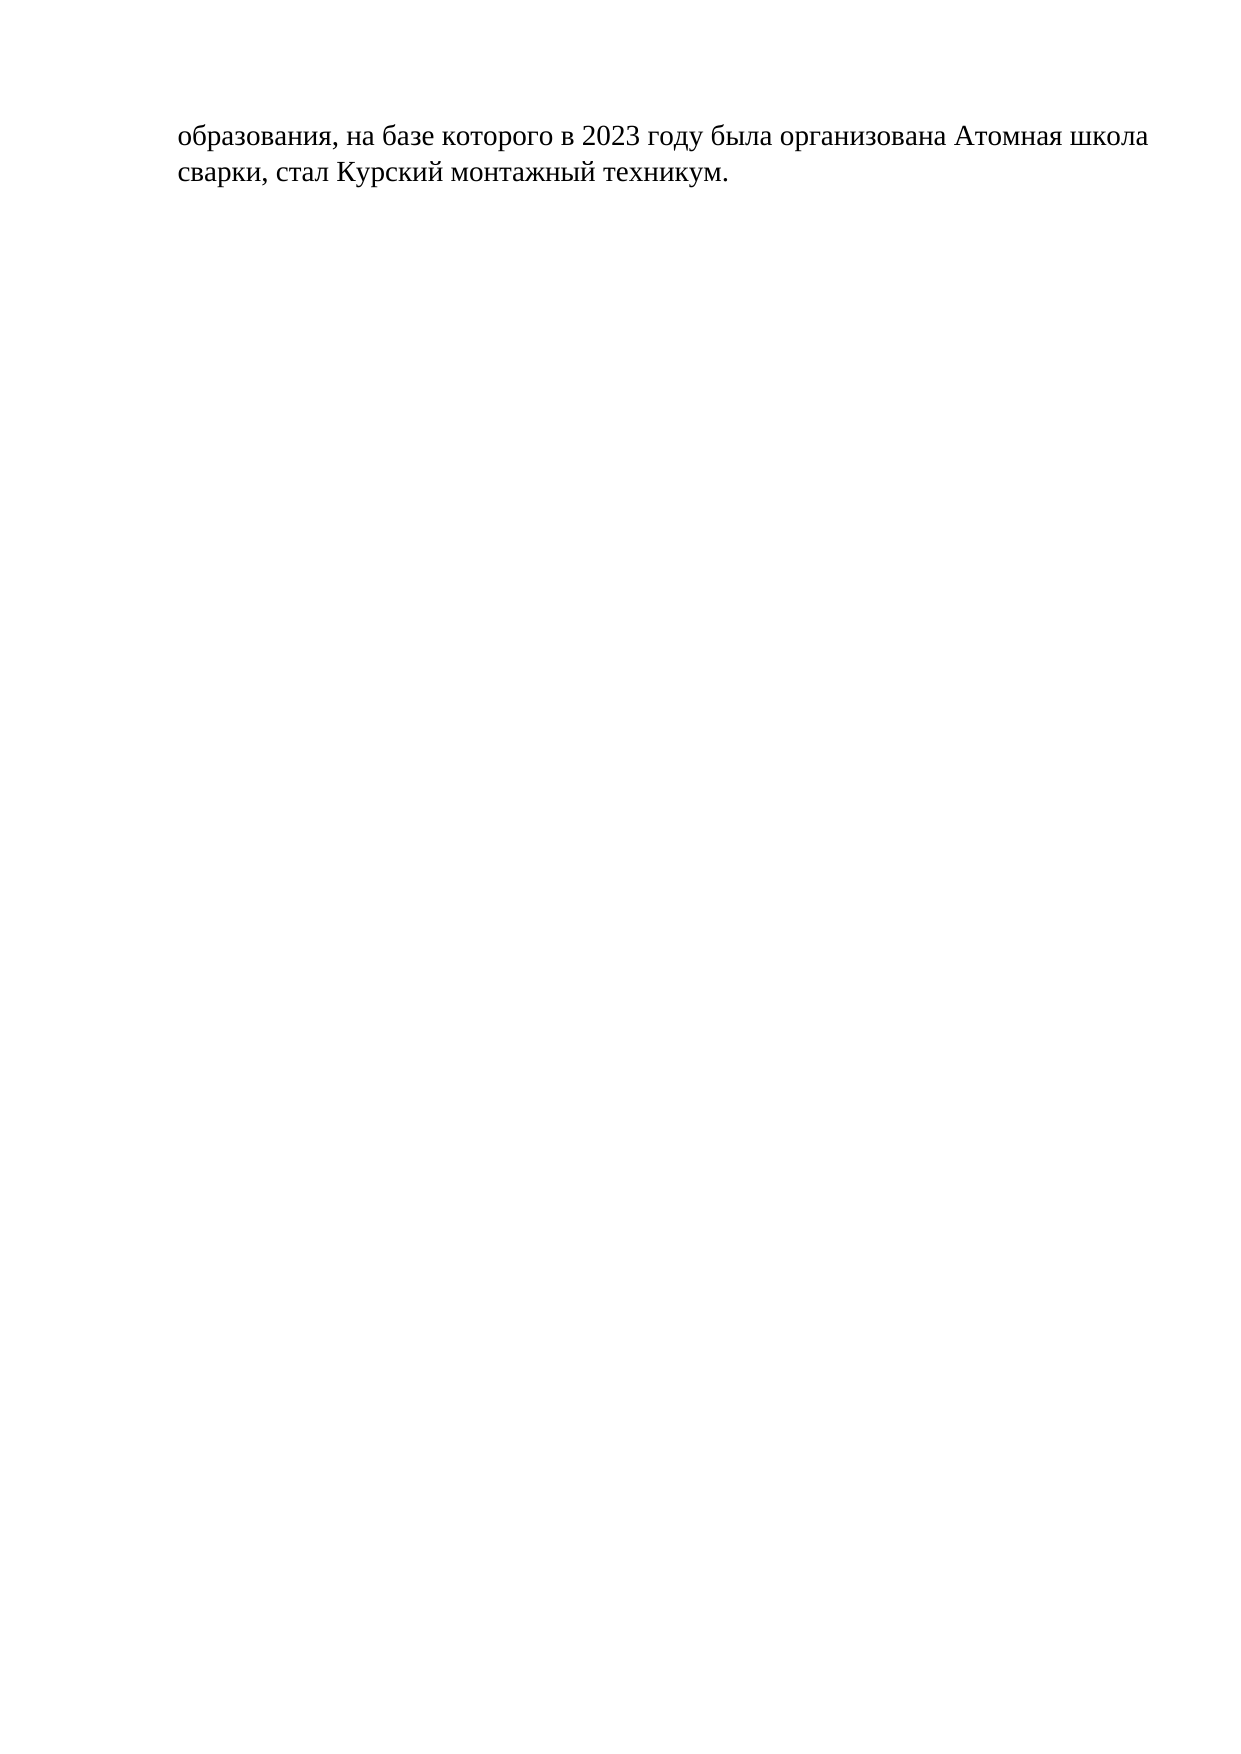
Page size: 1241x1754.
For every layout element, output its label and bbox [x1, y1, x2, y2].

text [177, 118, 1152, 188]
